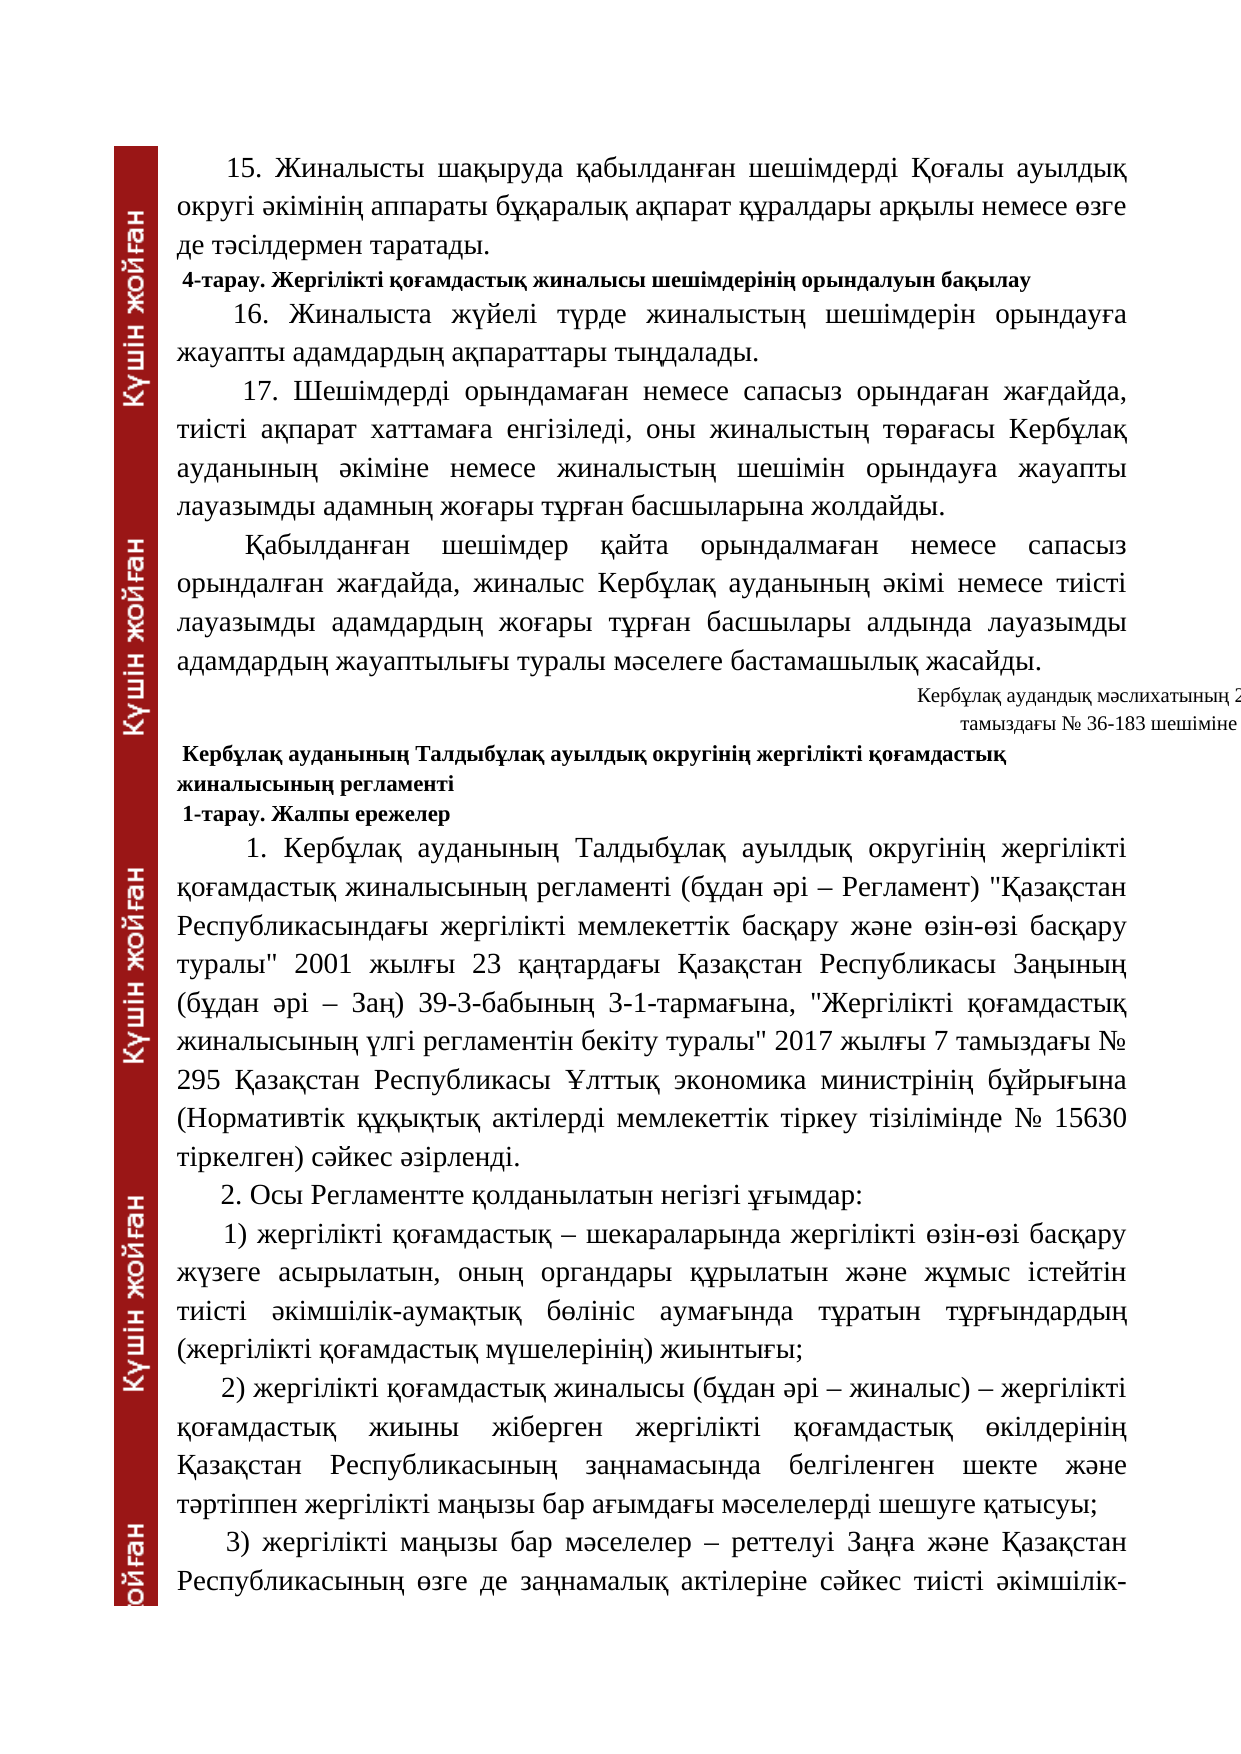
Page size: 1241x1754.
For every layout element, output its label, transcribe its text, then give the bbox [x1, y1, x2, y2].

picture [114, 1519, 158, 1524]
picture [114, 1211, 158, 1216]
picture [114, 261, 158, 266]
picture [114, 292, 158, 296]
picture [114, 522, 158, 527]
text 2. Осы Регламентте қолданылатын негізгі ұғымдар: [112, 1177, 1128, 1211]
table_header Кербұлақ аудандық мәслихатының 2018 жылғы "23" тамыздағы № 36-183 шешіміне 4-қосымша [912, 681, 1240, 740]
picture [114, 1365, 158, 1370]
text 17. Шешімдерді орындамаған немесе сапасыз орындаған жағдайда, тиісті ақпарат хаттамаға енгізіледі, оны жиналыстың төрағасы Кербұлақ ауданының әкіміне немесе жиналыстың шешімін орындауға жауапты лауазымды адамның жоғары тұрған басшыларына жолдайды. [112, 373, 1128, 522]
picture [114, 796, 158, 800]
picture [114, 827, 158, 831]
text 1. Кербұлақ ауданының Талдыбұлақ ауылдық округінің жергілікті қоғамдастық жиналысының регламенті (бұдан әрі – Регламент) "Қазақстан Республикасындағы жергілікті мемлекеттік басқару және өзін-өзі басқару туралы" 2001 жылғы 23 қаңтардағы Қазақстан Республикасы Заңының (бұдан әрі – Заң) 39-3-бабының 3-1-тармағына, "Жергілікті қоғамдастық жиналысының үлгі регламентін бекіту туралы" 2017 жылғы 7 тамыздағы № 295 Қазақстан Республикасы Ұлттық экономика министрінің бұйрығына (Нормативтік құқықтық актілерді мемлекеттік тіркеу тізілімінде № 15630 тіркелген) сәйкес әзірленді. [112, 831, 1128, 1172]
text Қабылданған шешімдер қайта орындалмаған немесе сапасыз орындалған жағдайда, жиналыс Кербұлақ ауданының әкімі немесе тиісті лауазымды адамдардың жоғары тұрған басшылары алдында лауазымды адамдардың жауаптылығы туралы мәселеге бастамашылық жасайды. [112, 527, 1128, 676]
picture [114, 1172, 158, 1177]
text 15. Жиналысты шақыруда қабылданған шешімдерді Қоғалы ауылдық округі әкімінің аппараты бұқаралық ақпарат құралдары арқылы немесе өзге де тәсілдермен таратады. [112, 150, 1128, 261]
picture [114, 1596, 158, 1606]
picture [114, 676, 158, 681]
picture [114, 146, 158, 150]
table_header [101, 681, 912, 740]
text 1-тарау. Жалпы ережелер [112, 800, 1128, 827]
text 1) жергілікті қоғамдастық – шекараларында жергілікті өзін-өзі басқару жүзеге асырылатын, оның органдары құрылатын және жұмыс істейтін тиісті әкімшілік-аумақтық бөлініс аумағында тұратын тұрғындардың (жергілікті қоғамдастық мүшелерінің) жиынтығы; [112, 1216, 1128, 1365]
picture [114, 368, 158, 373]
text 4-тарау. Жергілікті қоғамдастық жиналысы шешімдерінің орындалуын бақылау [112, 266, 1128, 292]
text 2) жергілікті қоғамдастық жиналысы (бұдан әрі – жиналыс) – жергілікті қоғамдастық жиыны жіберген жергілікті қоғамдастық өкілдерінің Қазақстан Республикасының заңнамасында белгіленген шекте және тәртіппен жергілікті маңызы бар ағымдағы мәселелерді шешуге қатысуы; [112, 1370, 1128, 1519]
text 16. Жиналыста жүйелі түрде жиналыстың шешімдерін орындауға жауапты адамдардың ақпараттары тыңдалады. [112, 296, 1128, 368]
text Кербұлақ ауданының Талдыбұлақ ауылдық округінің жергілікті қоғамдастық жиналысының регламенті [112, 740, 1128, 796]
